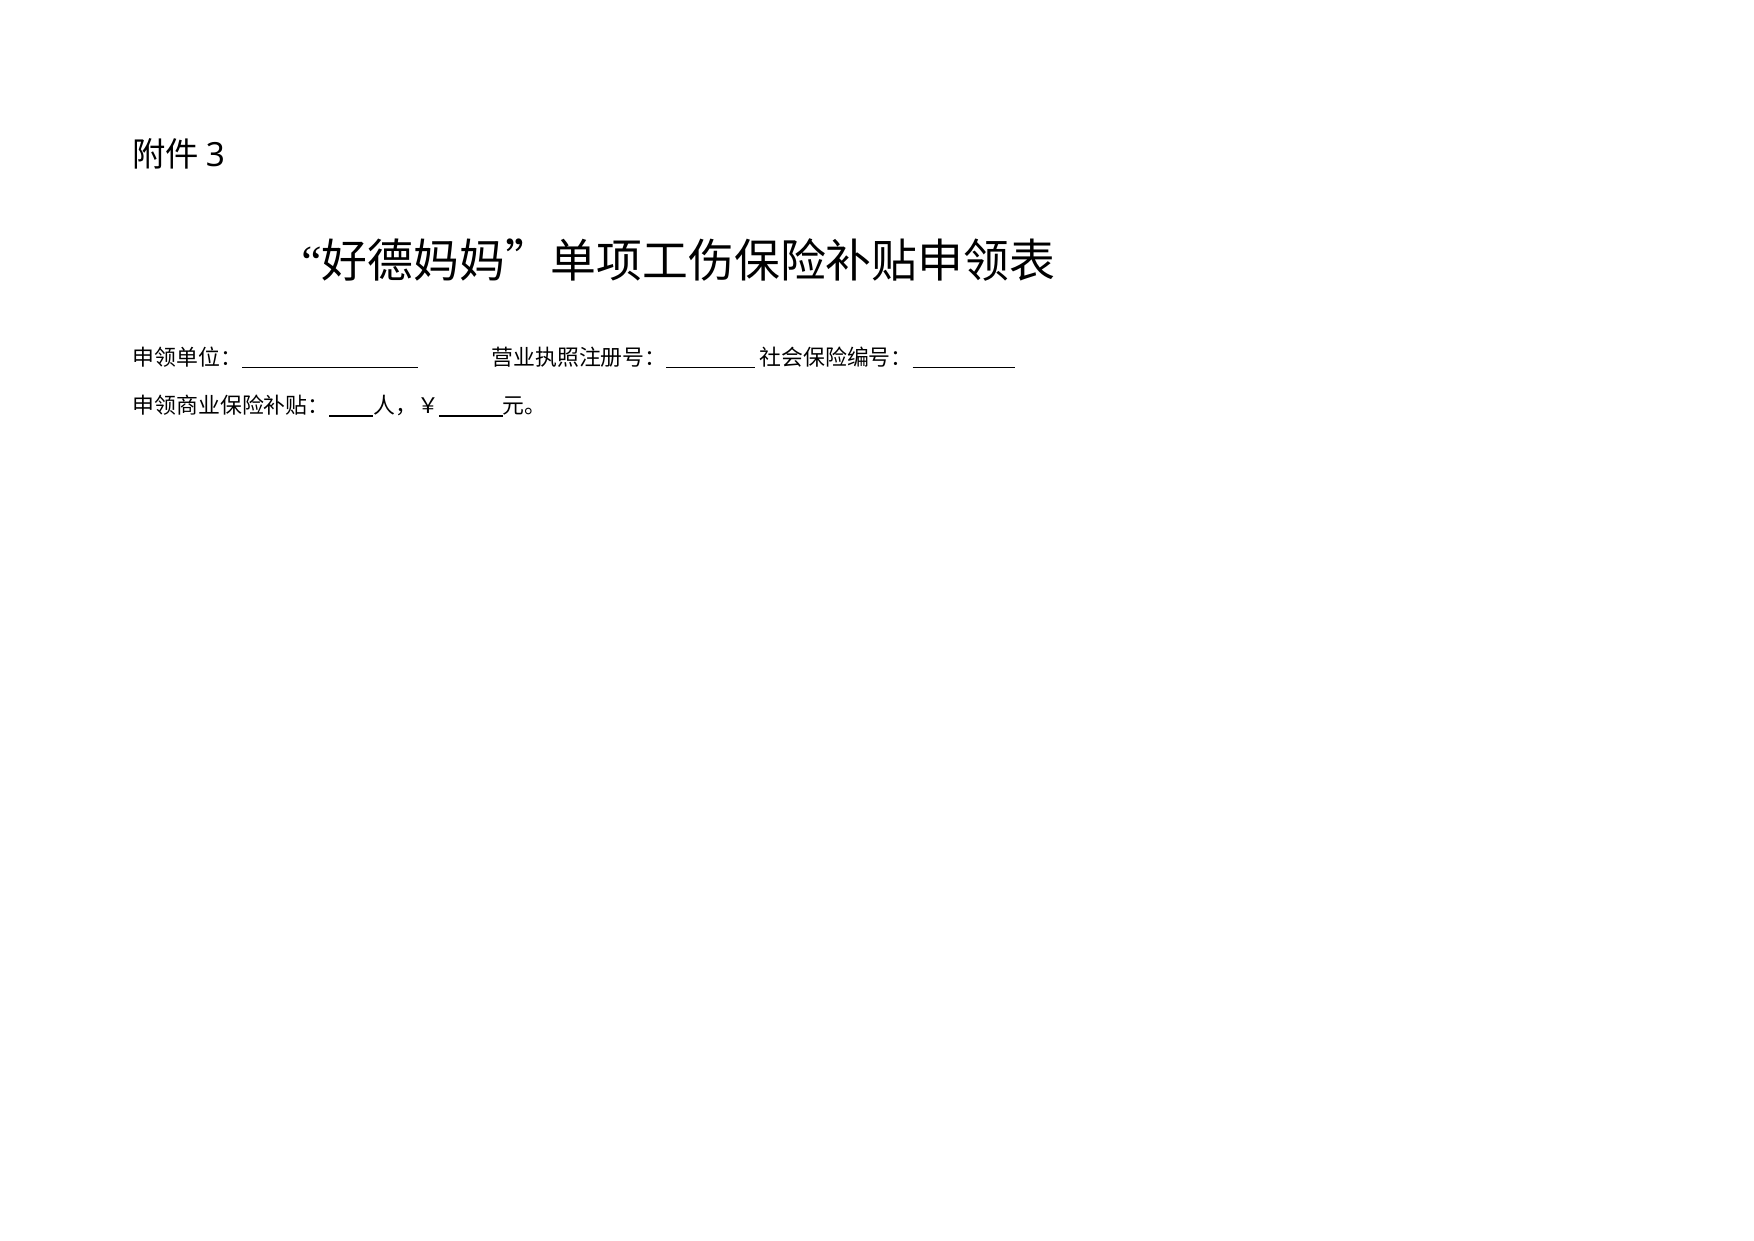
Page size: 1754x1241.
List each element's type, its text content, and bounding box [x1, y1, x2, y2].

text 申领单位： 营业执照注册号： 社会保险编号： [132, 339, 1604, 372]
text “好德妈妈”单项工伤保险补贴申领表 [0, 208, 1604, 306]
text 申领商业保险补贴： 人，￥ 元。 [132, 387, 1604, 420]
text 附件3 [132, 119, 1604, 184]
